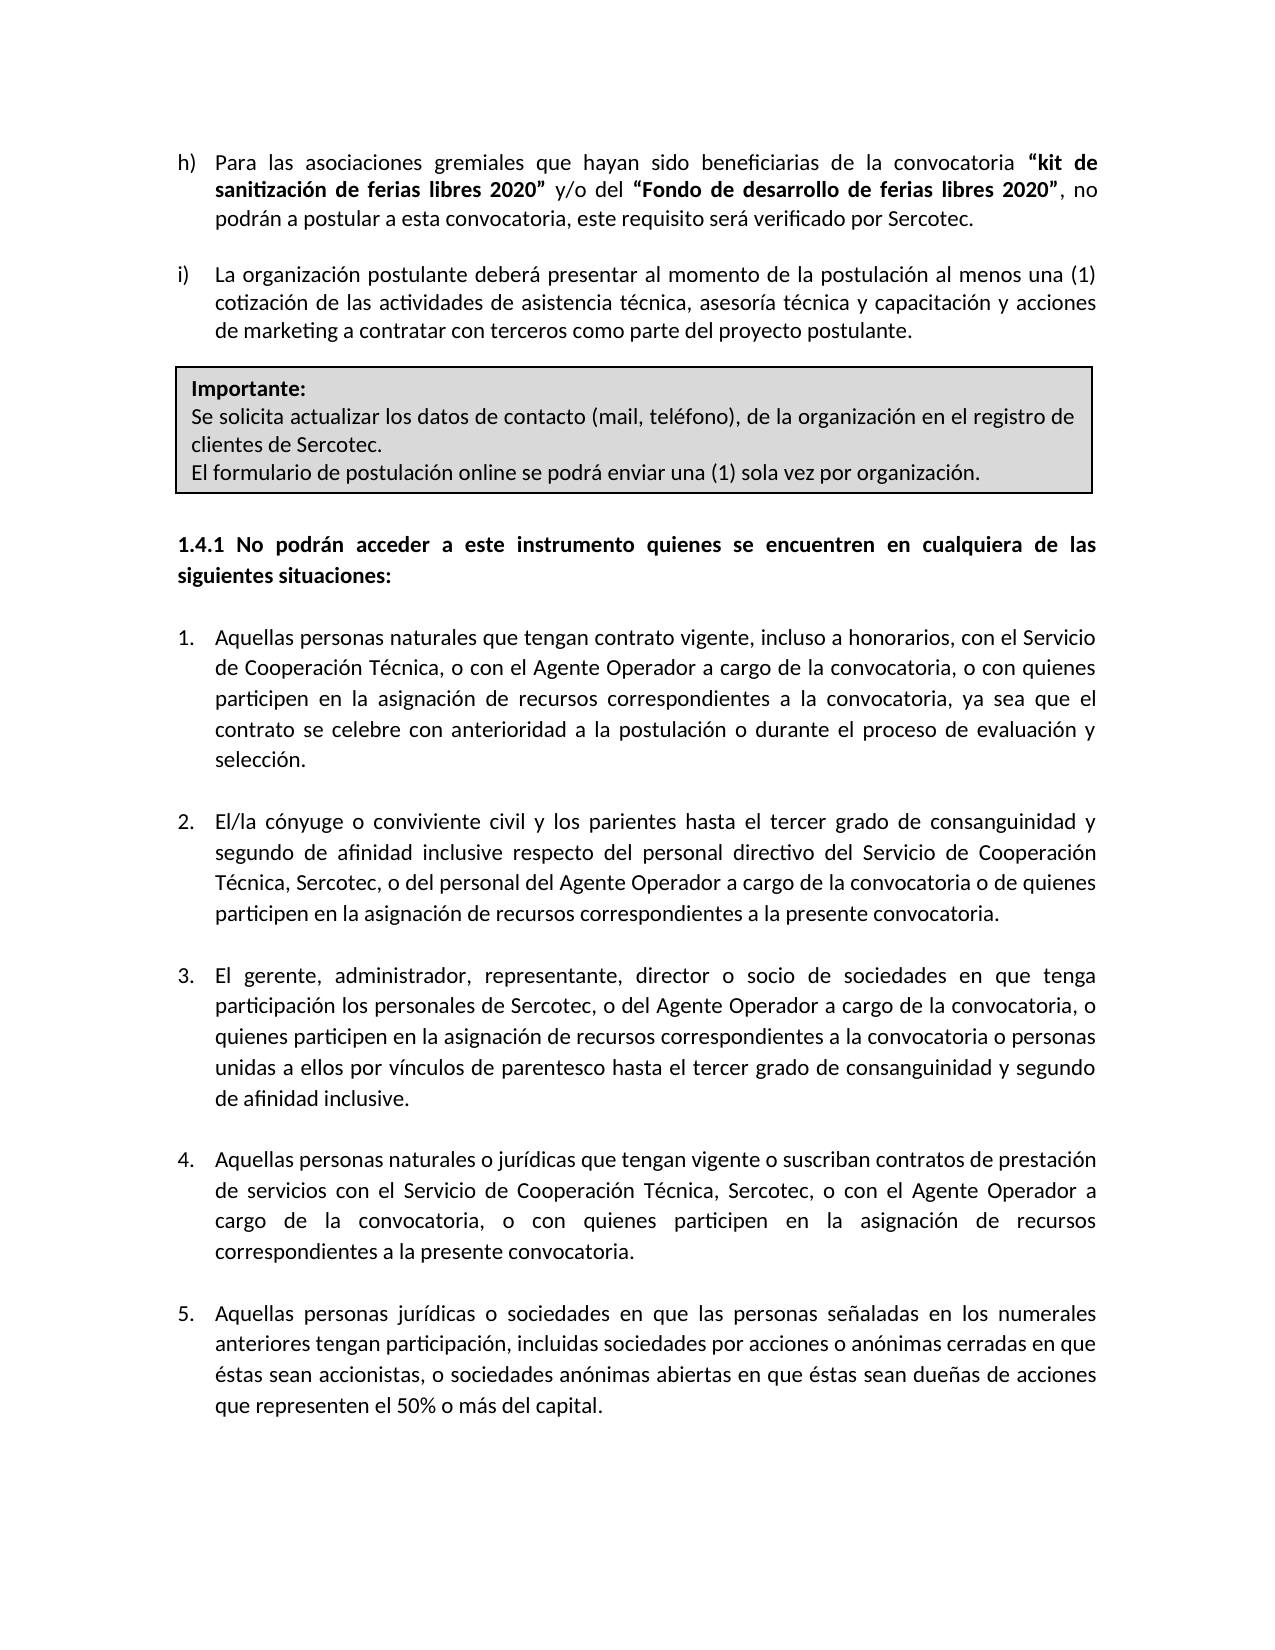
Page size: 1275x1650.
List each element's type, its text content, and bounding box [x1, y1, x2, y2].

text 1.4.1 No podrán acceder a este instrumento quienes se encuentren en cualquiera de las siguientes situaciones: [177, 531, 1098, 589]
list Para las asociaciones gremiales que hayan sido beneficiarias de la convocatoria “kit de sanitización de ferias libres 2020” y/o del “Fondo de desarrollo de ferias libres 2020”, no podrán a postular a esta convocatoria, este requisito será verificado por Sercotec. [177, 148, 1098, 232]
list El gerente, administrador, representante, director o socio de sociedades en que tenga participación los personales de Sercotec, o del Agente Operador a cargo de la convocatoria, o quienes participen en la asignación de recursos correspondientes a la convocatoria o personas unidas a ellos por vínculos de parentesco hasta el tercer grado de consanguinidad y segundo de afinidad inclusive. [177, 961, 1098, 1112]
list El/la cónyuge o conviviente civil y los parientes hasta el tercer grado de consanguinidad y segundo de afinidad inclusive respecto del personal directivo del Servicio de Cooperación Técnica, Sercotec, o del personal del Agente Operador a cargo de la convocatoria o de quienes participen en la asignación de recursos correspondientes a la presente convocatoria. [177, 807, 1098, 927]
list Aquellas personas naturales o jurídicas que tengan vigente o suscriban contratos de prestación de servicios con el Servicio de Cooperación Técnica, Sercotec, o con el Agente Operador a cargo de la convocatoria, o con quienes participen en la asignación de recursos correspondientes a la presente convocatoria. [177, 1145, 1098, 1265]
list La organización postulante deberá presentar al momento de la postulación al menos una (1) cotización de las actividades de asistencia técnica, asesoría técnica y capacitación y acciones de marketing a contratar con terceros como parte del proyecto postulante. [177, 260, 1098, 344]
list Aquellas personas naturales que tengan contrato vigente, incluso a honorarios, con el Servicio de Cooperación Técnica, o con el Agente Operador a cargo de la convocatoria, o con quienes participen en la asignación de recursos correspondientes a la convocatoria, ya sea que el contrato se celebre con anterioridad a la postulación o durante el proceso de evaluación y selección. [177, 623, 1098, 774]
list Aquellas personas jurídicas o sociedades en que las personas señaladas en los numerales anteriores tengan participación, incluidas sociedades por acciones o anónimas cerradas en que éstas sean accionistas, o sociedades anónimas abiertas en que éstas sean dueñas de acciones que representen el 50% o más del capital. [177, 1299, 1098, 1419]
